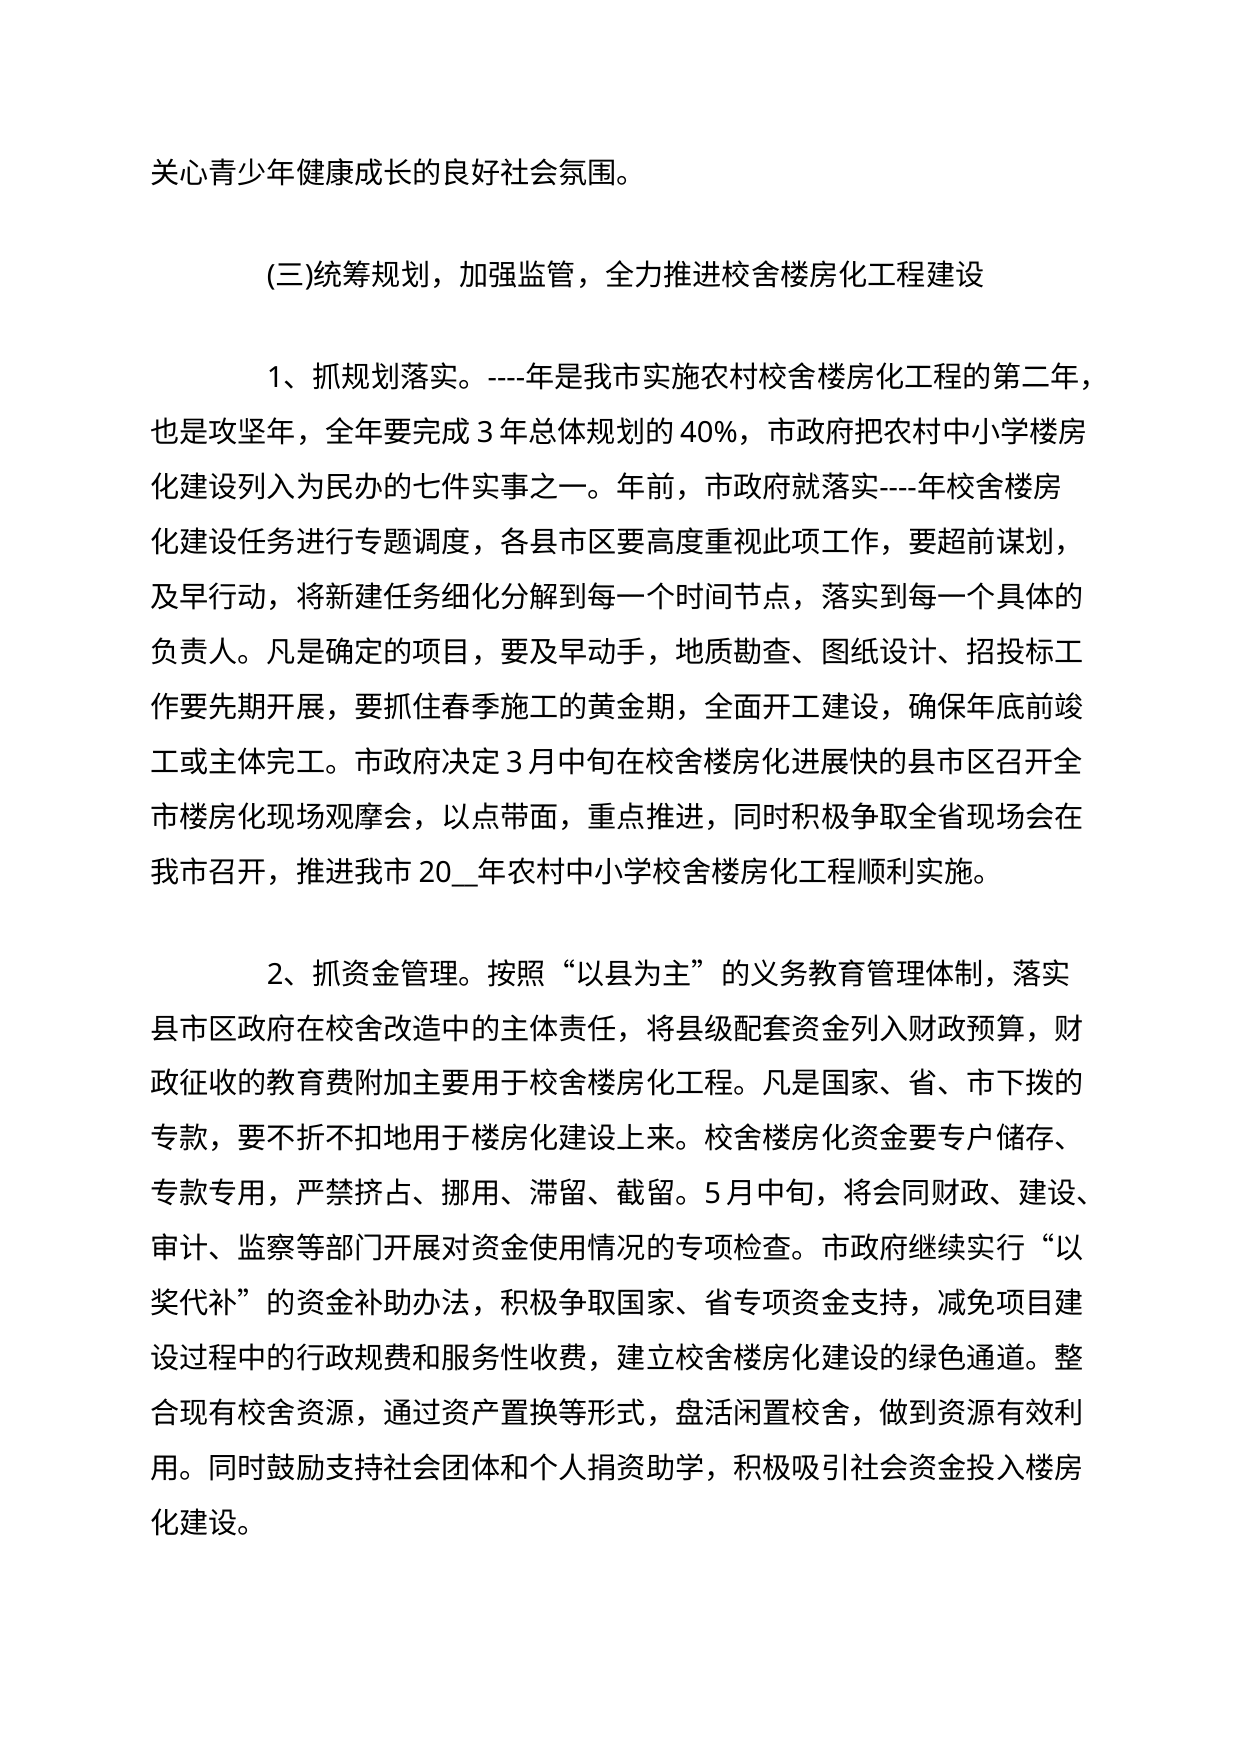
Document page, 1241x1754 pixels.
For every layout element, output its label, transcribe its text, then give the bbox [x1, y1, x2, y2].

text 2、抓资金管理。按照“以县为主”的义务教育管理体制，落实县市区政府在校舍改造中的主体责任，将县级配套资金列入财政预算，财政征收的教育费附加主要用于校舍楼房化工程。凡是国家、省、市下拨的专款，要不折不扣地用于楼房化建设上来。校舍楼房化资金要专户储存、专款专用，严禁挤占、挪用、滞留、截留。5月中旬，将会同财政、建设、审计、监察等部门开展对资金使用情况的专项检查。市政府继续实行“以奖代补”的资金补助办法，积极争取国家、省专项资金支持，减免项目建设过程中的行政规费和服务性收费，建立校舍楼房化建设的绿色通道。整合现有校舍资源，通过资产置换等形式，盘活闲置校舍，做到资源有效利用。同时鼓励支持社会团体和个人捐资助学，积极吸引社会资金投入楼房化建设。 [150, 950, 1090, 1542]
text 1、抓规划落实。----年是我市实施农村校舍楼房化工程的第二年，也是攻坚年，全年要完成3年总体规划的40%，市政府把农村中小学楼房化建设列入为民办的七件实事之一。年前，市政府就落实----年校舍楼房化建设任务进行专题调度，各县市区要高度重视此项工作，要超前谋划，及早行动，将新建任务细化分解到每一个时间节点，落实到每一个具体的负责人。凡是确定的项目，要及早动手，地质勘查、图纸设计、招投标工作要先期开展，要抓住春季施工的黄金期，全面开工建设，确保年底前竣工或主体完工。市政府决定3月中旬在校舍楼房化进展快的县市区召开全市楼房化现场观摩会，以点带面，重点推进，同时积极争取全省现场会在我市召开，推进我市20__年农村中小学校舍楼房化工程顺利实施。 [150, 354, 1090, 891]
text (三)统筹规划，加强监管，全力推进校舍楼房化工程建设 [150, 252, 1090, 294]
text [150, 150, 1090, 192]
